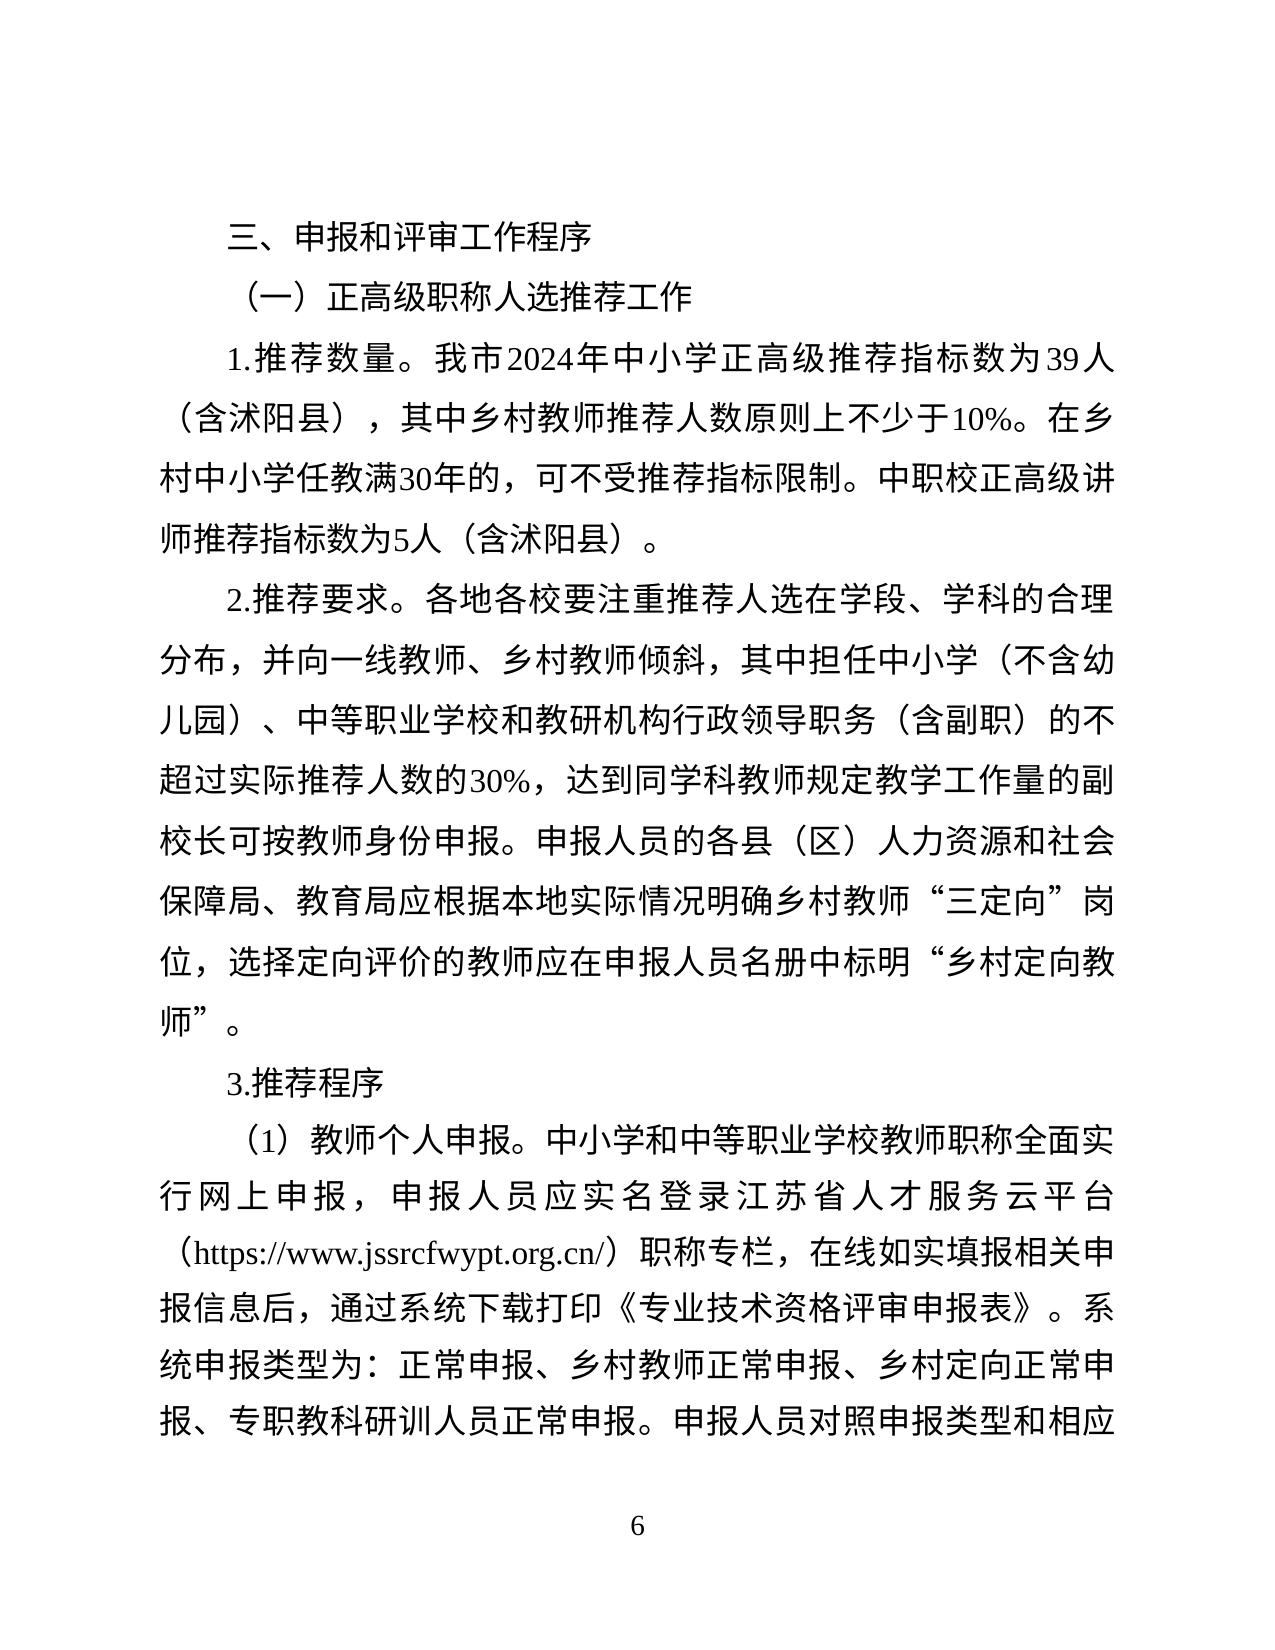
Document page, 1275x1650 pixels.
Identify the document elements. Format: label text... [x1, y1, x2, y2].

text （一）正高级职称人选推荐工作 [159, 261, 1116, 322]
text 三、申报和评审工作程序 [159, 201, 1116, 261]
text 1.推荐数量。我市2024年中小学正高级推荐指标数为39人（含沭阳县），其中乡村教师推荐人数原则上不少于10%。在乡村中小学任教满30年的，可不受推荐指标限制。中职校正高级讲师推荐指标数为5人（含沭阳县）。 [159, 322, 1116, 563]
text 2.推荐要求。各地各校要注重推荐人选在学段、学科的合理分布，并向一线教师、乡村教师倾斜，其中担任中小学（不含幼儿园）、中等职业学校和教研机构行政领导职务（含副职）的不超过实际推荐人数的30%，达到同学科教师规定教学工作量的副校长可按教师身份申报。申报人员的各县（区）人力资源和社会保障局、教育局应根据本地实际情况明确乡村教师“三定向”岗位，选择定向评价的教师应在申报人员名册中标明“乡村定向教师”。 [159, 563, 1116, 1047]
text 3.推荐程序 [159, 1047, 1116, 1107]
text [159, 1107, 1116, 1444]
